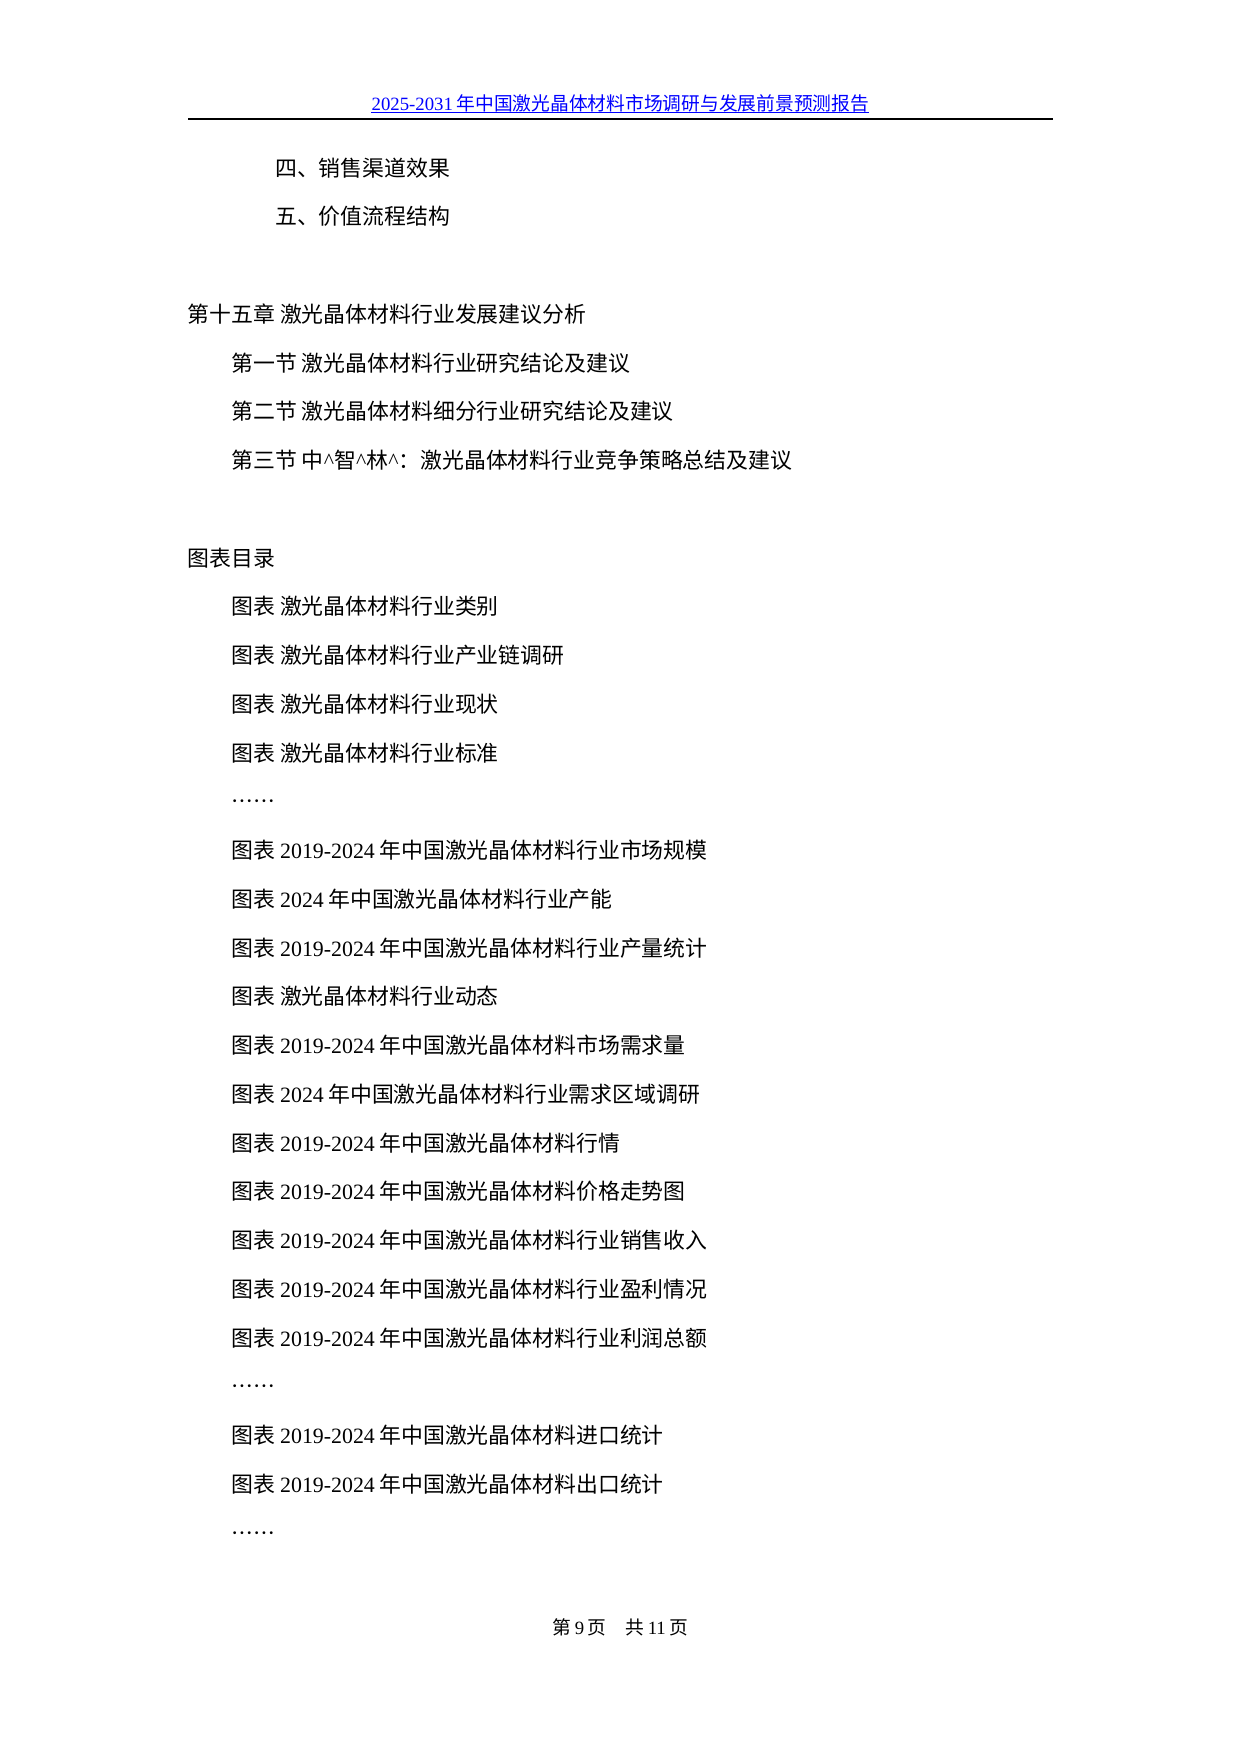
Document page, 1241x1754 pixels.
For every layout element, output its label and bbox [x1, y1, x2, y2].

text [187, 150, 1053, 1548]
